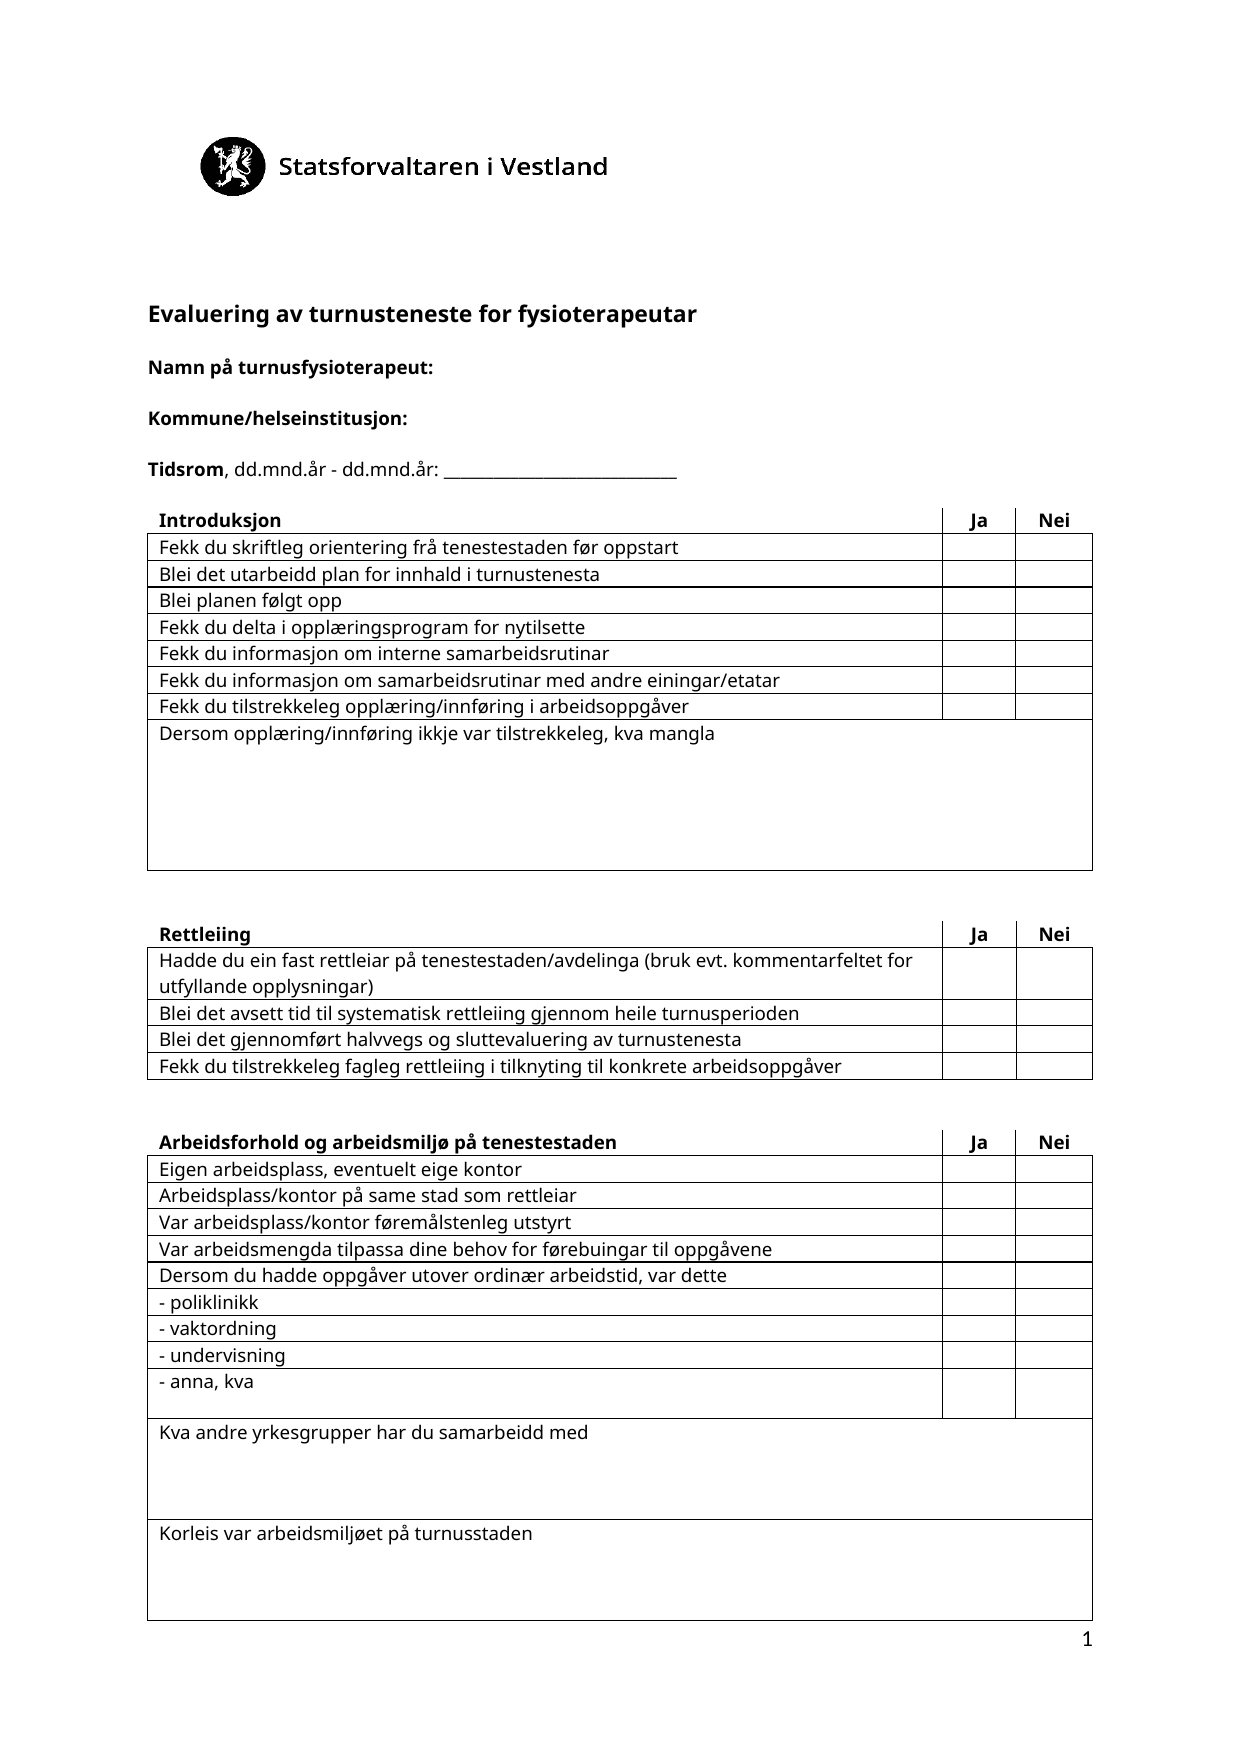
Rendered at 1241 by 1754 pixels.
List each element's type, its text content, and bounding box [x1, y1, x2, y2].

table_header Nei [1016, 1130, 1092, 1155]
table_cell [1017, 1026, 1092, 1052]
table_cell [1016, 1209, 1092, 1235]
table_cell Blei det utarbeidd plan for innhald i turnustenesta [148, 561, 942, 586]
table_cell Fekk du tilstrekkeleg opplæring/innføring i arbeidsoppgåver [148, 694, 942, 719]
table_cell Fekk du informasjon om interne samarbeidsrutinar [148, 641, 942, 666]
table_cell [1016, 667, 1092, 693]
table_cell Hadde du ein fast rettleiar på tenestestaden/avdelinga (bruk evt. kommentarfeltet for utfyllande opplysningar) [148, 948, 942, 999]
table_cell Blei det gjennomført halvvegs og sluttevaluering av turnustenesta [148, 1026, 942, 1052]
table_cell [943, 1289, 1015, 1314]
table_cell [943, 1156, 1015, 1182]
table_cell [1016, 561, 1092, 586]
table_cell [943, 667, 1015, 693]
table_header Introduksjon [148, 508, 942, 533]
table_cell Var arbeidsplass/kontor føremålstenleg utstyrt [148, 1209, 942, 1235]
table_cell [1016, 1263, 1092, 1288]
table_cell Kva andre yrkesgrupper har du samarbeidd med [148, 1419, 1092, 1519]
table_cell [1017, 948, 1092, 999]
table_cell Blei det avsett tid til systematisk rettleiing gjennom heile turnusperioden [148, 1000, 942, 1025]
table_cell [943, 641, 1015, 666]
table_cell [1016, 1183, 1092, 1208]
table_cell [1017, 1053, 1092, 1078]
table_header Nei [1017, 921, 1092, 947]
table_header Ja [943, 1130, 1015, 1155]
table_cell [1016, 534, 1092, 560]
table_cell [1016, 1156, 1092, 1182]
table_cell [1016, 1316, 1092, 1341]
picture [147, 89, 754, 257]
table_cell [1016, 641, 1092, 666]
table_cell [943, 1369, 1015, 1418]
table_cell [943, 561, 1015, 586]
table_header Ja [943, 921, 1016, 947]
table_cell [1016, 1369, 1092, 1418]
table_cell - vaktordning [148, 1316, 942, 1341]
table_cell [1016, 614, 1092, 639]
table_cell [1016, 1342, 1092, 1368]
table_cell Eigen arbeidsplass, eventuelt eige kontor [148, 1156, 942, 1182]
table_cell [943, 948, 1016, 999]
text Namn på turnusfysioterapeut: [148, 355, 1092, 380]
table_cell Arbeidsplass/kontor på same stad som rettleiar [148, 1183, 942, 1208]
table_header Rettleiing [148, 921, 942, 947]
table_cell [1016, 1289, 1092, 1314]
table_cell Korleis var arbeidsmiljøet på turnusstaden [148, 1520, 1092, 1620]
table_cell [943, 1263, 1015, 1288]
table_cell [1016, 588, 1092, 613]
table_cell Fekk du delta i opplæringsprogram for nytilsette [148, 614, 942, 639]
table_cell Fekk du tilstrekkeleg fagleg rettleiing i tilknyting til konkrete arbeidsoppgåver [148, 1053, 942, 1078]
table_cell [943, 694, 1015, 719]
table_cell Fekk du informasjon om samarbeidsrutinar med andre einingar/etatar [148, 667, 942, 693]
table_cell - anna, kva [148, 1369, 942, 1418]
table_cell [1016, 1236, 1092, 1261]
table_cell [943, 1342, 1015, 1368]
table_cell [943, 1236, 1015, 1261]
table_header Arbeidsforhold og arbeidsmiljø på tenestestaden [148, 1130, 942, 1155]
text Tidsrom, dd.mnd.år - dd.mnd.år: ____________________________ [148, 457, 1092, 482]
table_cell - undervisning [148, 1342, 942, 1368]
table_cell Dersom du hadde oppgåver utover ordinær arbeidstid, var dette [148, 1263, 942, 1288]
text Evaluering av turnusteneste for fysioterapeutar [148, 298, 1092, 329]
table_cell [1017, 1000, 1092, 1025]
table_cell [943, 614, 1015, 639]
table_header Nei [1016, 508, 1092, 533]
table_cell [943, 1000, 1016, 1025]
table_cell [943, 1209, 1015, 1235]
table_cell [943, 1183, 1015, 1208]
table_cell Fekk du skriftleg orientering frå tenestestaden før oppstart [148, 534, 942, 560]
table_cell - poliklinikk [148, 1289, 942, 1314]
table_cell [943, 534, 1015, 560]
table_cell [943, 1026, 1016, 1052]
table_cell [943, 588, 1015, 613]
table_cell [943, 1316, 1015, 1341]
table_header Ja [943, 508, 1015, 533]
text Kommune/helseinstitusjon: [148, 406, 1092, 431]
table_cell Var arbeidsmengda tilpassa dine behov for førebuingar til oppgåvene [148, 1236, 942, 1261]
table_cell [943, 1053, 1016, 1078]
table_cell Dersom opplæring/innføring ikkje var tilstrekkeleg, kva mangla [148, 720, 1092, 870]
table_cell Blei planen følgt opp [148, 588, 942, 613]
table_cell [1016, 694, 1092, 719]
